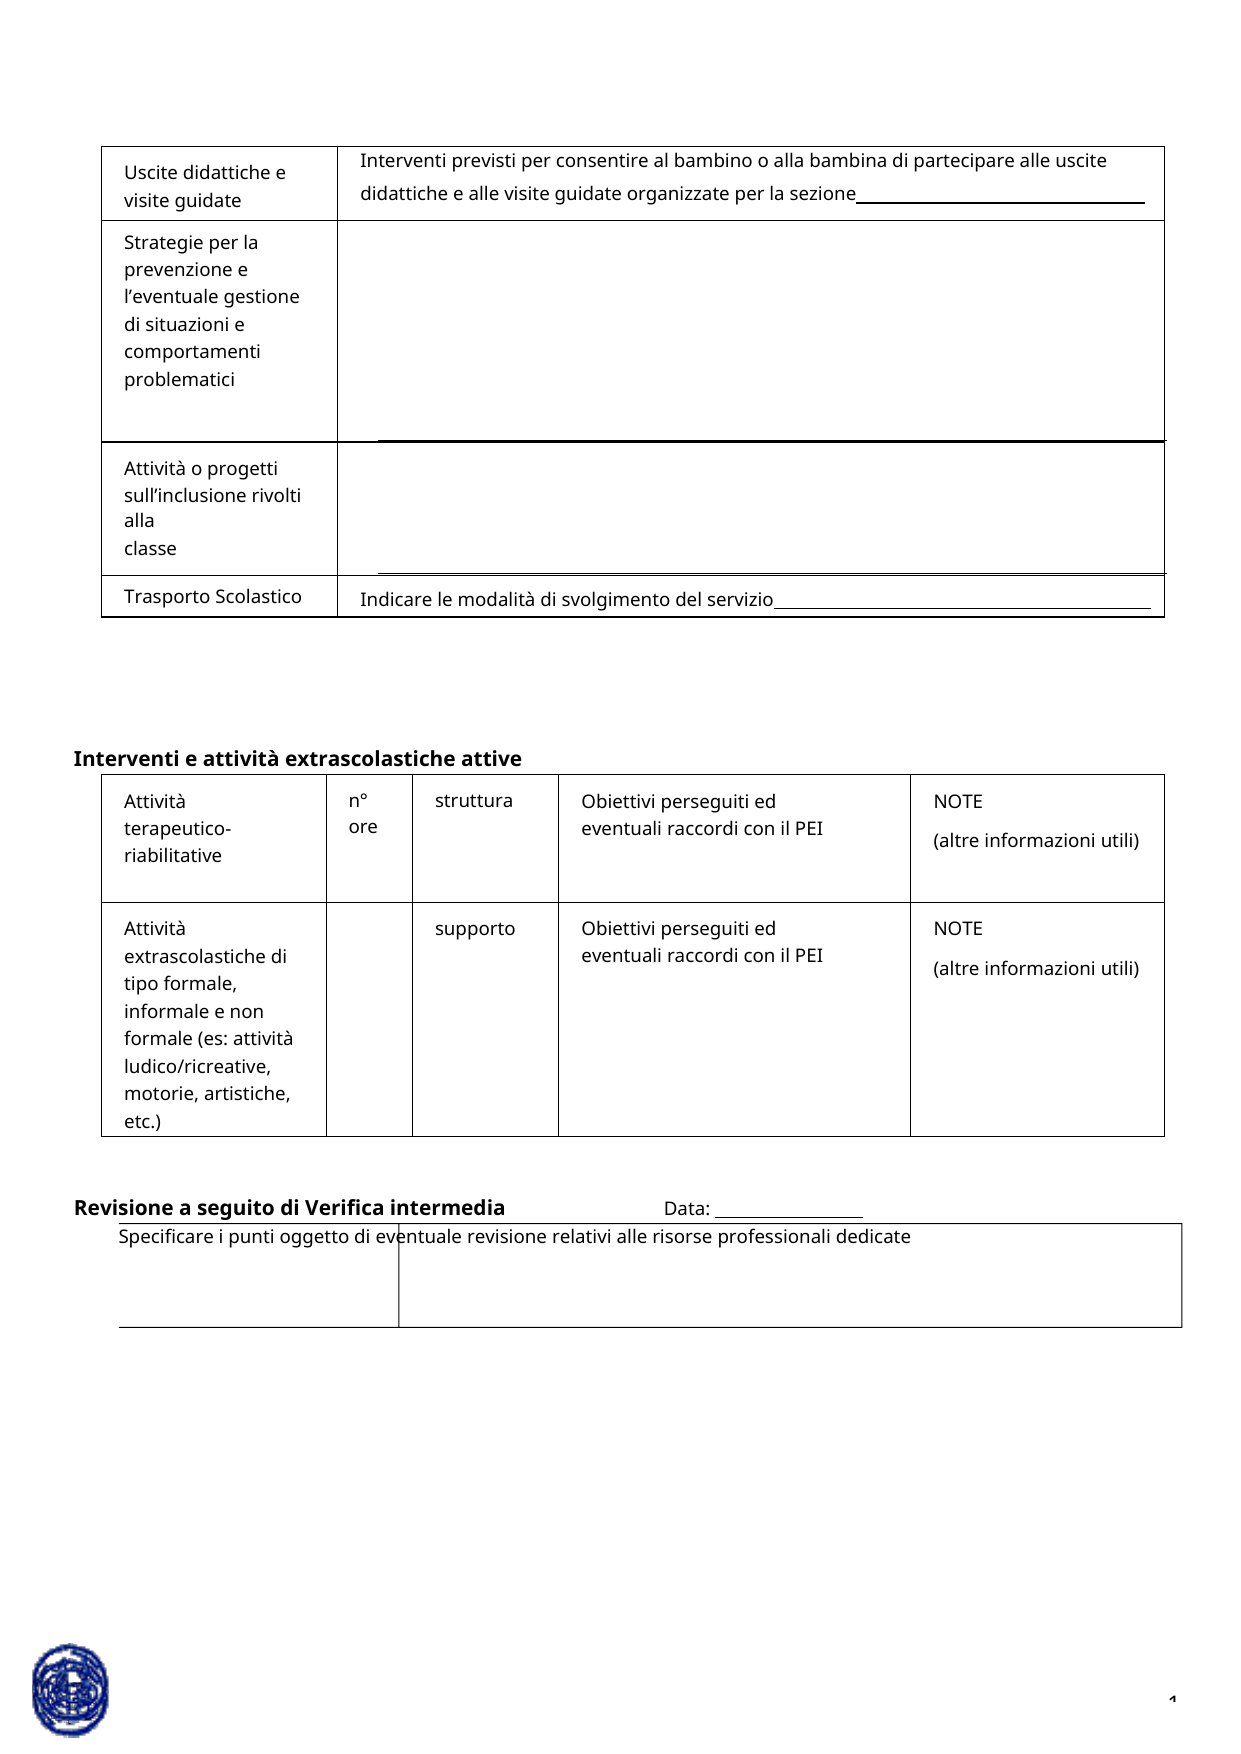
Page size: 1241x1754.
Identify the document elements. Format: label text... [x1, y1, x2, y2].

table_header struttura [413, 775, 558, 902]
table_cell Trasporto Scolastico [102, 576, 337, 616]
table_cell [327, 903, 412, 1136]
table_cell Strategie per la prevenzione e l’eventuale gestione di situazioni e comportamenti problematici [102, 221, 337, 441]
table_header n° ore [327, 775, 412, 902]
table_header Interventi previsti per consentire al bambino o alla bambina di partecipare alle uscite didattiche e alle visite guidate organizzate per la sezione [338, 147, 1164, 219]
table_cell Indicare le modalità di svolgimento del servizio [338, 576, 1164, 616]
text Revisione a seguito di Verifica intermedia Data: [74, 1193, 1217, 1221]
table_cell NOTE (altre informazioni utili) [911, 903, 1164, 1136]
table_header Attività terapeutico- riabilitative [102, 775, 326, 902]
table_cell [338, 443, 1164, 575]
table_header NOTE (altre informazioni utili) [911, 775, 1164, 902]
table_header Uscite didattiche e visite guidate [102, 147, 337, 219]
table_cell Obiettivi perseguiti ed eventuali raccordi con il PEI [559, 903, 910, 1136]
text Interventi e attività extrascolastiche attive [74, 744, 1217, 772]
table_header Obiettivi perseguiti ed eventuali raccordi con il PEI [559, 775, 910, 902]
table_cell [338, 221, 1164, 441]
table_cell Attività extrascolastiche di tipo formale, informale e non formale (es: attività ludico/ricreative, motorie, artistiche, etc.) [102, 903, 326, 1136]
table_cell Attività o progetti sull’inclusione rivolti alla classe [102, 443, 337, 575]
picture [31, 1643, 111, 1738]
table_cell supporto [413, 903, 558, 1136]
